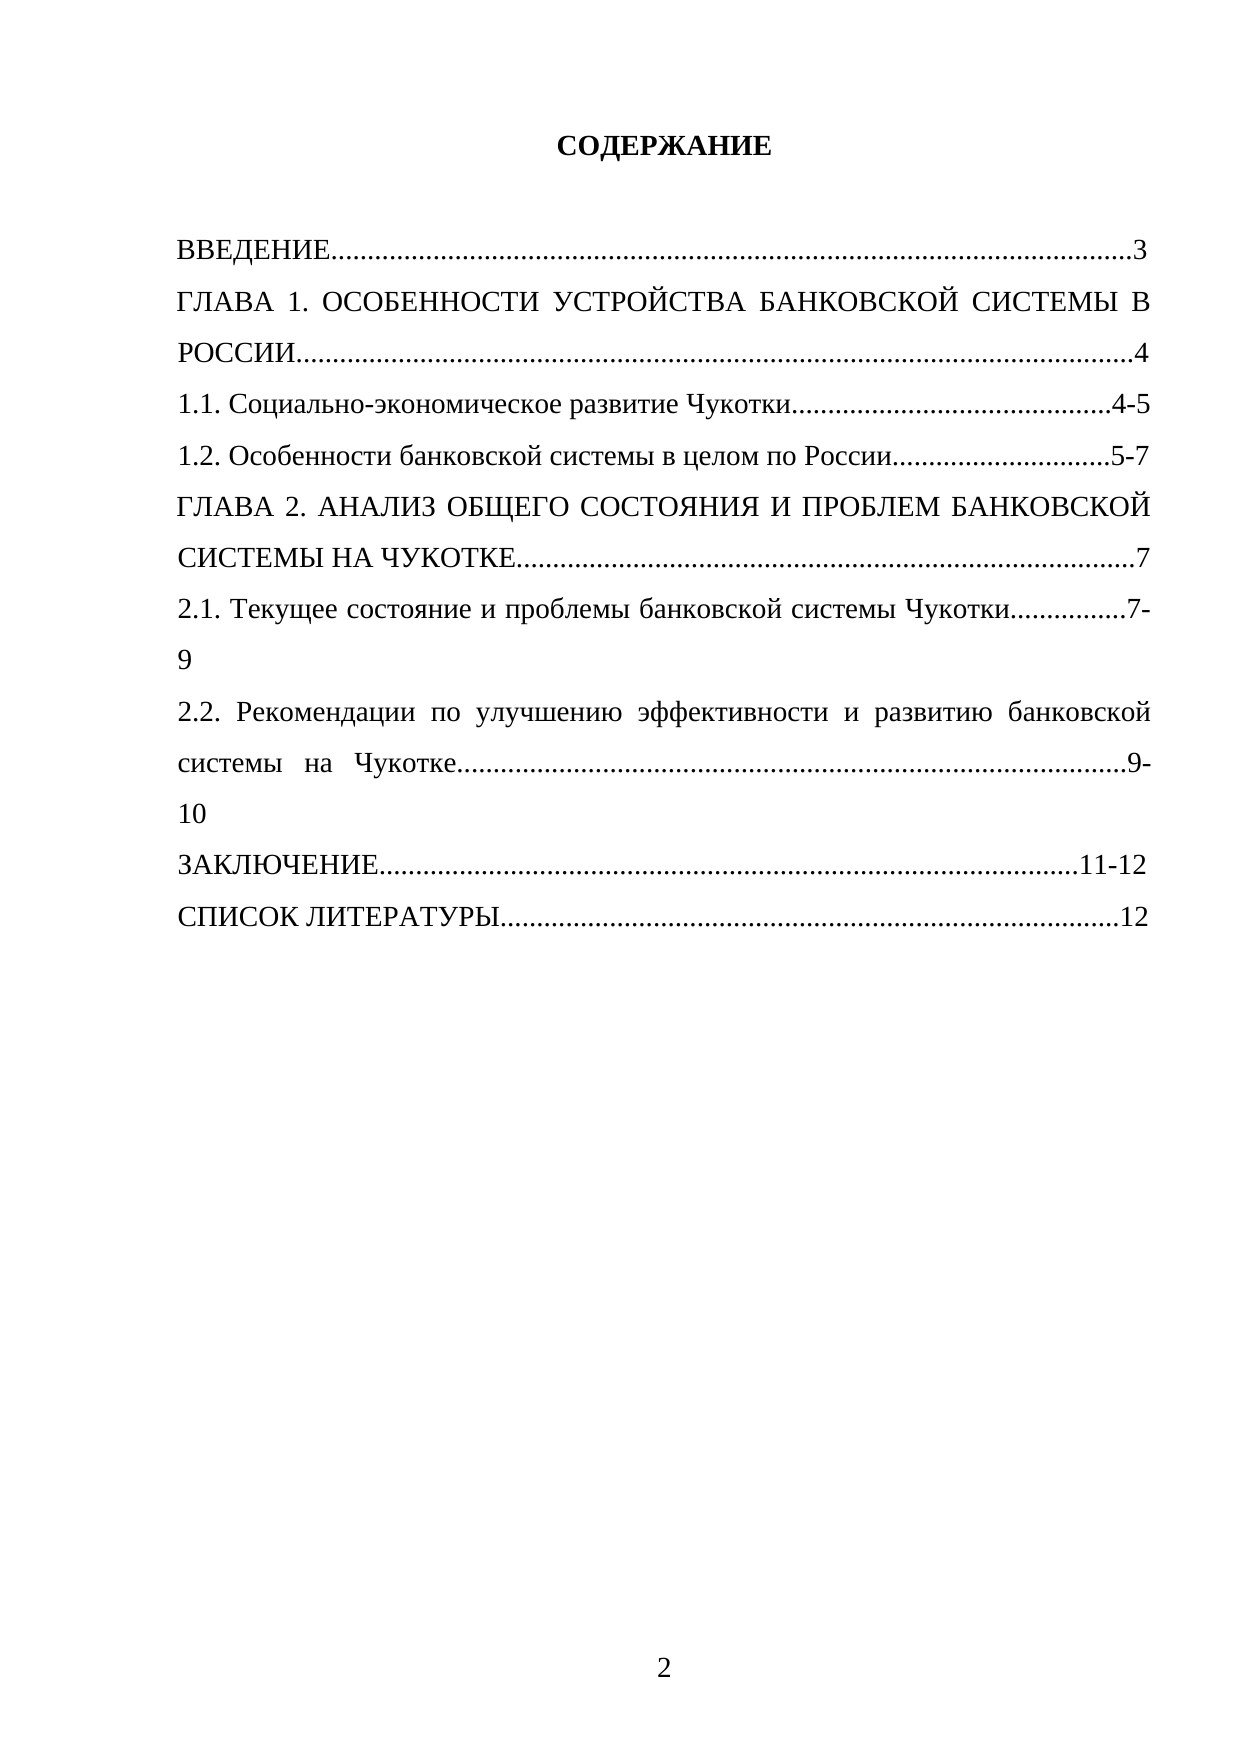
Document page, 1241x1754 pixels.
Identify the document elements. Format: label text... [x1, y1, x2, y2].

text СПИСОК ЛИТЕРАТУРЫ.....................................................................................12 [177, 899, 1152, 932]
text 1.2. Особенности банковской системы в целом по России..............................5-7 [177, 438, 1152, 471]
text ЗАКЛЮЧЕНИЕ................................................................................................11-12 [177, 847, 1152, 881]
subtitle СОДЕРЖАНИЕ [177, 128, 1151, 161]
text 2.2. Рекомендации по улучшению эффективности и развитию банковской системы на Чукотке............................................................................................9-10 [177, 694, 1152, 829]
text 1.1. Социально-экономическое развитие Чукотки............................................4-5 [177, 386, 1152, 420]
text ГЛАВА 1. ОСОБЕННОСТИ УСТРОЙСТВА БАНКОВСКОЙ СИСТЕМЫ В РОССИИ...................................................................................................................4 [176, 284, 1152, 368]
text ВВЕДЕНИЕ..............................................................................................................3 [176, 232, 1152, 266]
text 2.1. Текущее состояние и проблемы банковской системы Чукотки................7-9 [177, 591, 1152, 676]
text ГЛАВА 2. АНАЛИЗ ОБЩЕГО СОСТОЯНИЯ И ПРОБЛЕМ БАНКОВСКОЙ СИСТЕМЫ НА ЧУКОТКЕ.....................................................................................7 [176, 489, 1152, 573]
